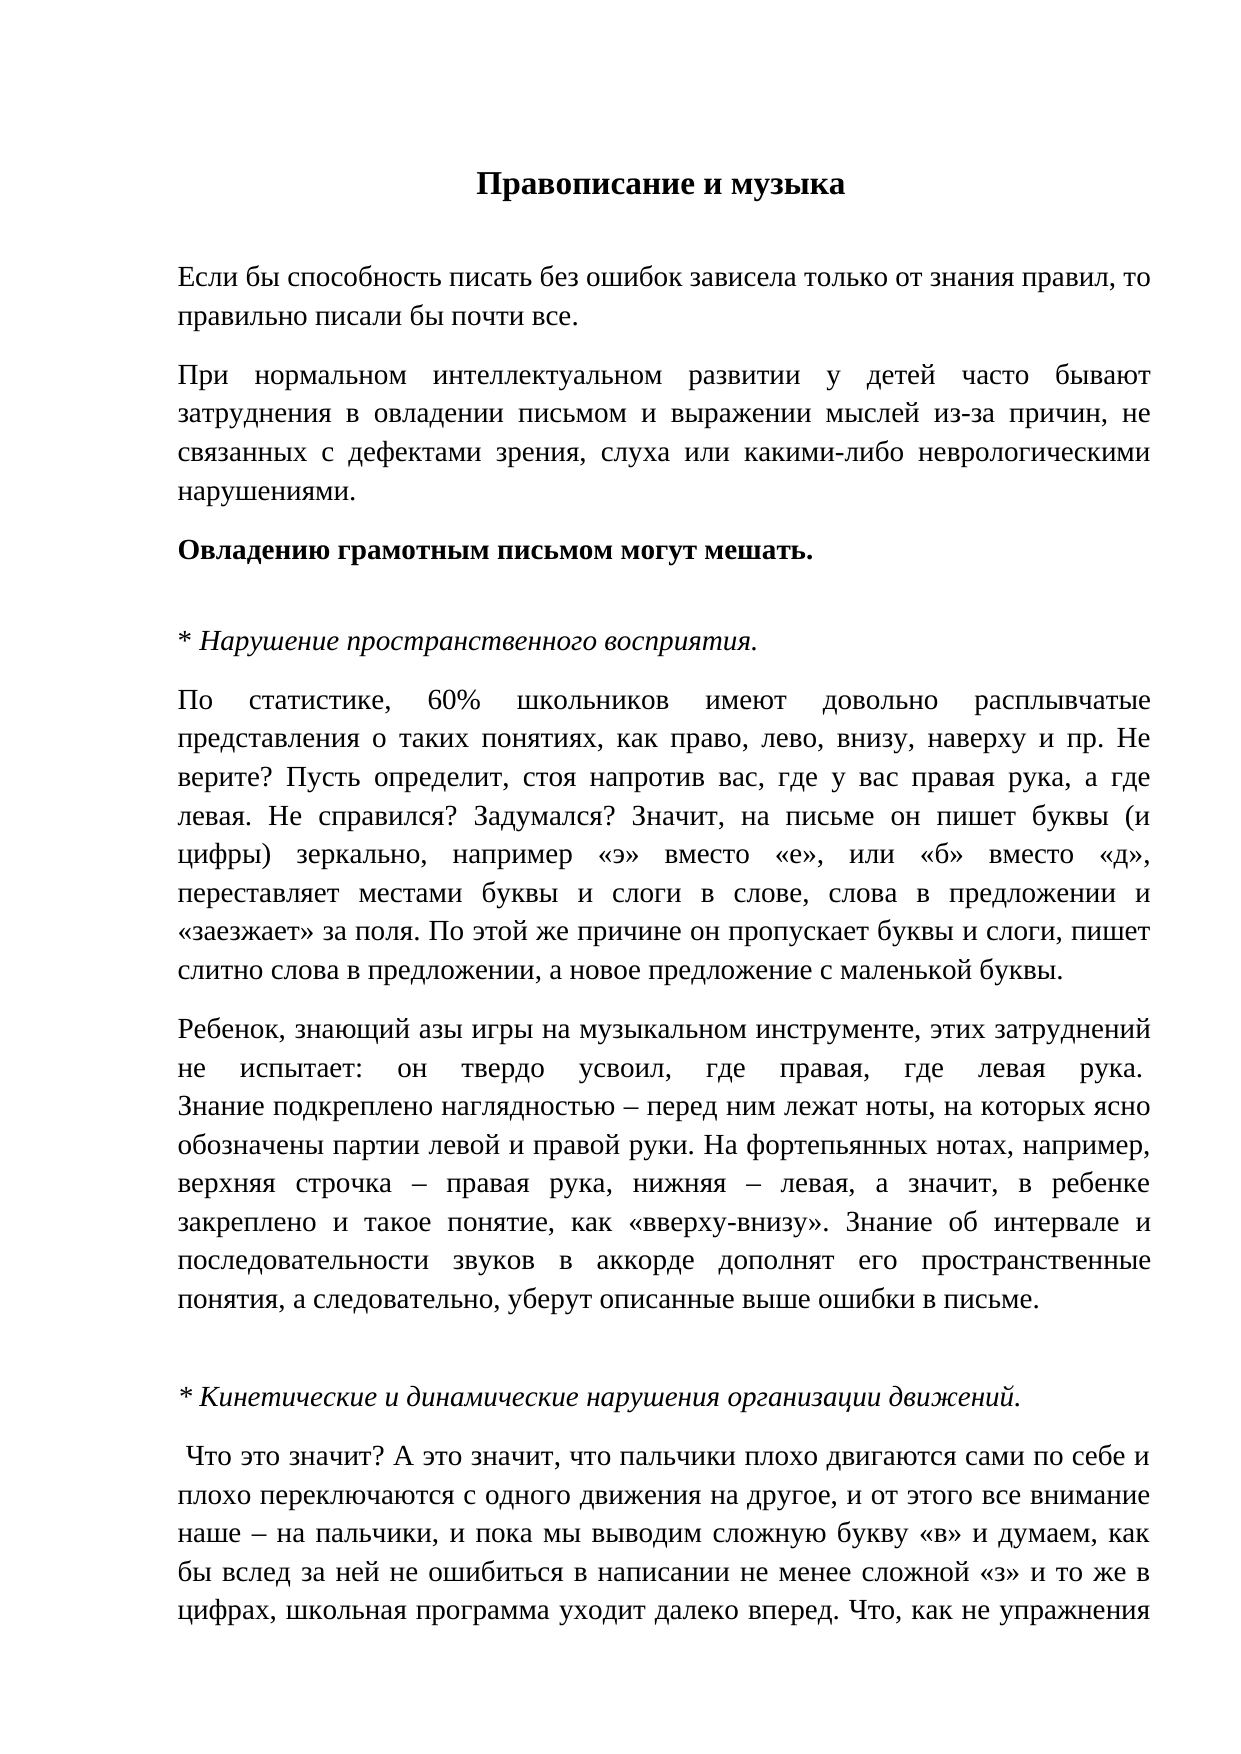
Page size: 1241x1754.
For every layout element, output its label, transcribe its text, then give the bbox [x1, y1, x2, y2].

text * Кинетические и динамические нарушения организации движений. [177, 1340, 1152, 1412]
text Ребенок, знающий азы игры на музыкальном инструменте, этих затруднений не испытает: он твердо усвоил, где правая, где левая рука. Знание подкреплено наглядностью – перед ним лежат ноты, на которых ясно обозначены партии левой и правой руки. На фортепьянных нотах, например, верхняя строчка – правая рука, нижняя – левая, а значит, в ребенке закреплено и такое понятие, как «вверху-внизу». Знание об интервале и последовательности звуков в аккорде дополнят его пространственные понятия, а следовательно, уберут описанные выше ошибки в письме. [177, 1011, 1152, 1314]
text * Нарушение пространственного восприятия. [177, 623, 1152, 656]
text Если бы способность писать без ошибок зависела только от знания правил, то правильно писали бы почти все. [177, 259, 1152, 331]
text По статистике, 60% школьников имеют довольно расплывчатые представления о таких понятиях, как право, лево, внизу, наверху и пр. Не верите? Пусть определит, стоя напротив вас, где у вас правая рука, а где левая. Не справился? Задумался? Значит, на письме он пишет буквы (и цифры) зеркально, например «э» вместо «е», или «б» вместо «д», переставляет местами буквы и слоги в слове, слова в предложении и «заезжает» за поля. По этой же причине он пропускает буквы и слоги, пишет слитно слова в предложении, а новое предложение с маленькой буквы. [177, 682, 1152, 985]
text Овладению грамотным письмом могут мешать. [177, 532, 1152, 598]
text Правописание и музыка [177, 163, 1152, 234]
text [177, 1438, 1152, 1626]
text При нормальном интеллектуальном развитии у детей часто бывают затруднения в овладении письмом и выражении мыслей из-за причин, не связанных с дефектами зрения, слуха или какими-либо неврологическими нарушениями. [177, 357, 1152, 506]
